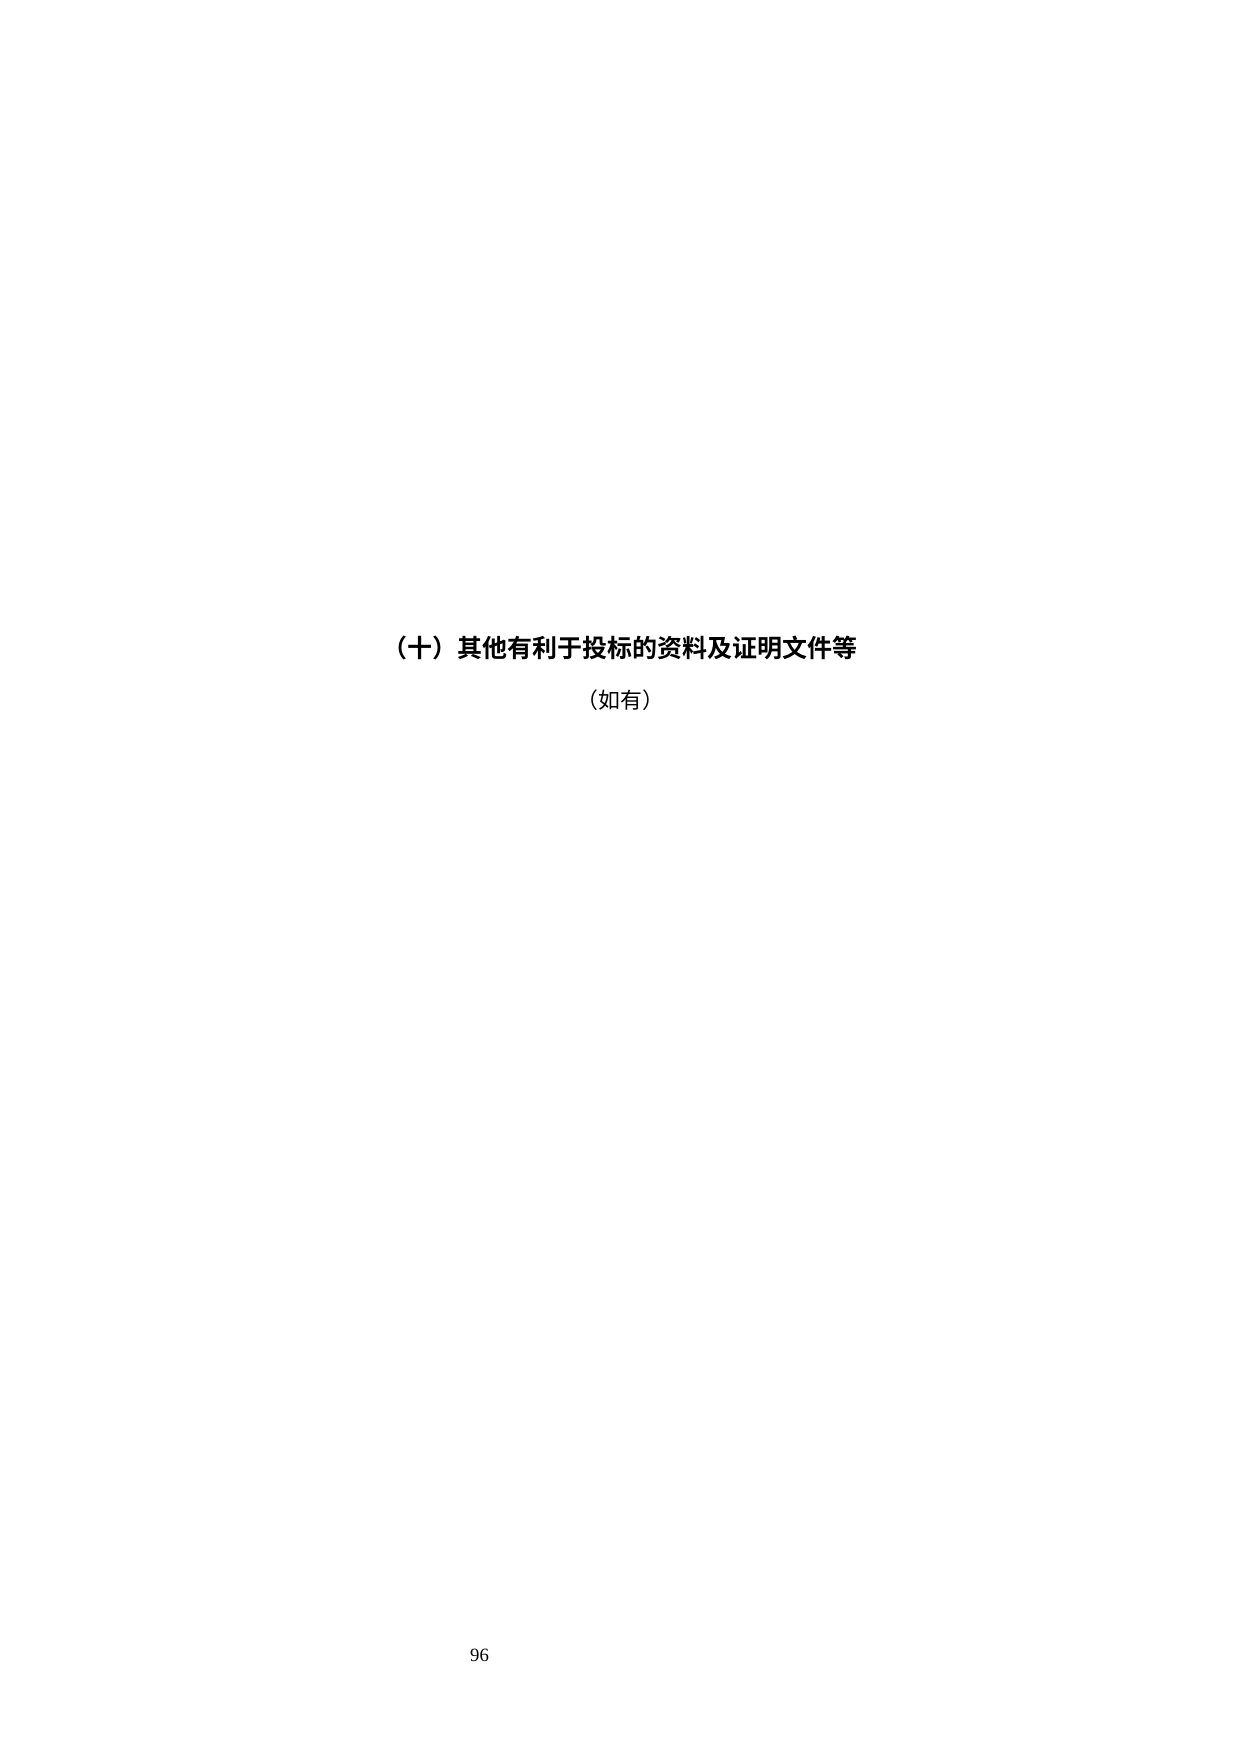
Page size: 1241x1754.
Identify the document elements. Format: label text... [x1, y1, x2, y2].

subtitle （十）其他有利于投标的资料及证明文件等 [118, 628, 1122, 665]
text （如有） [118, 683, 1122, 714]
